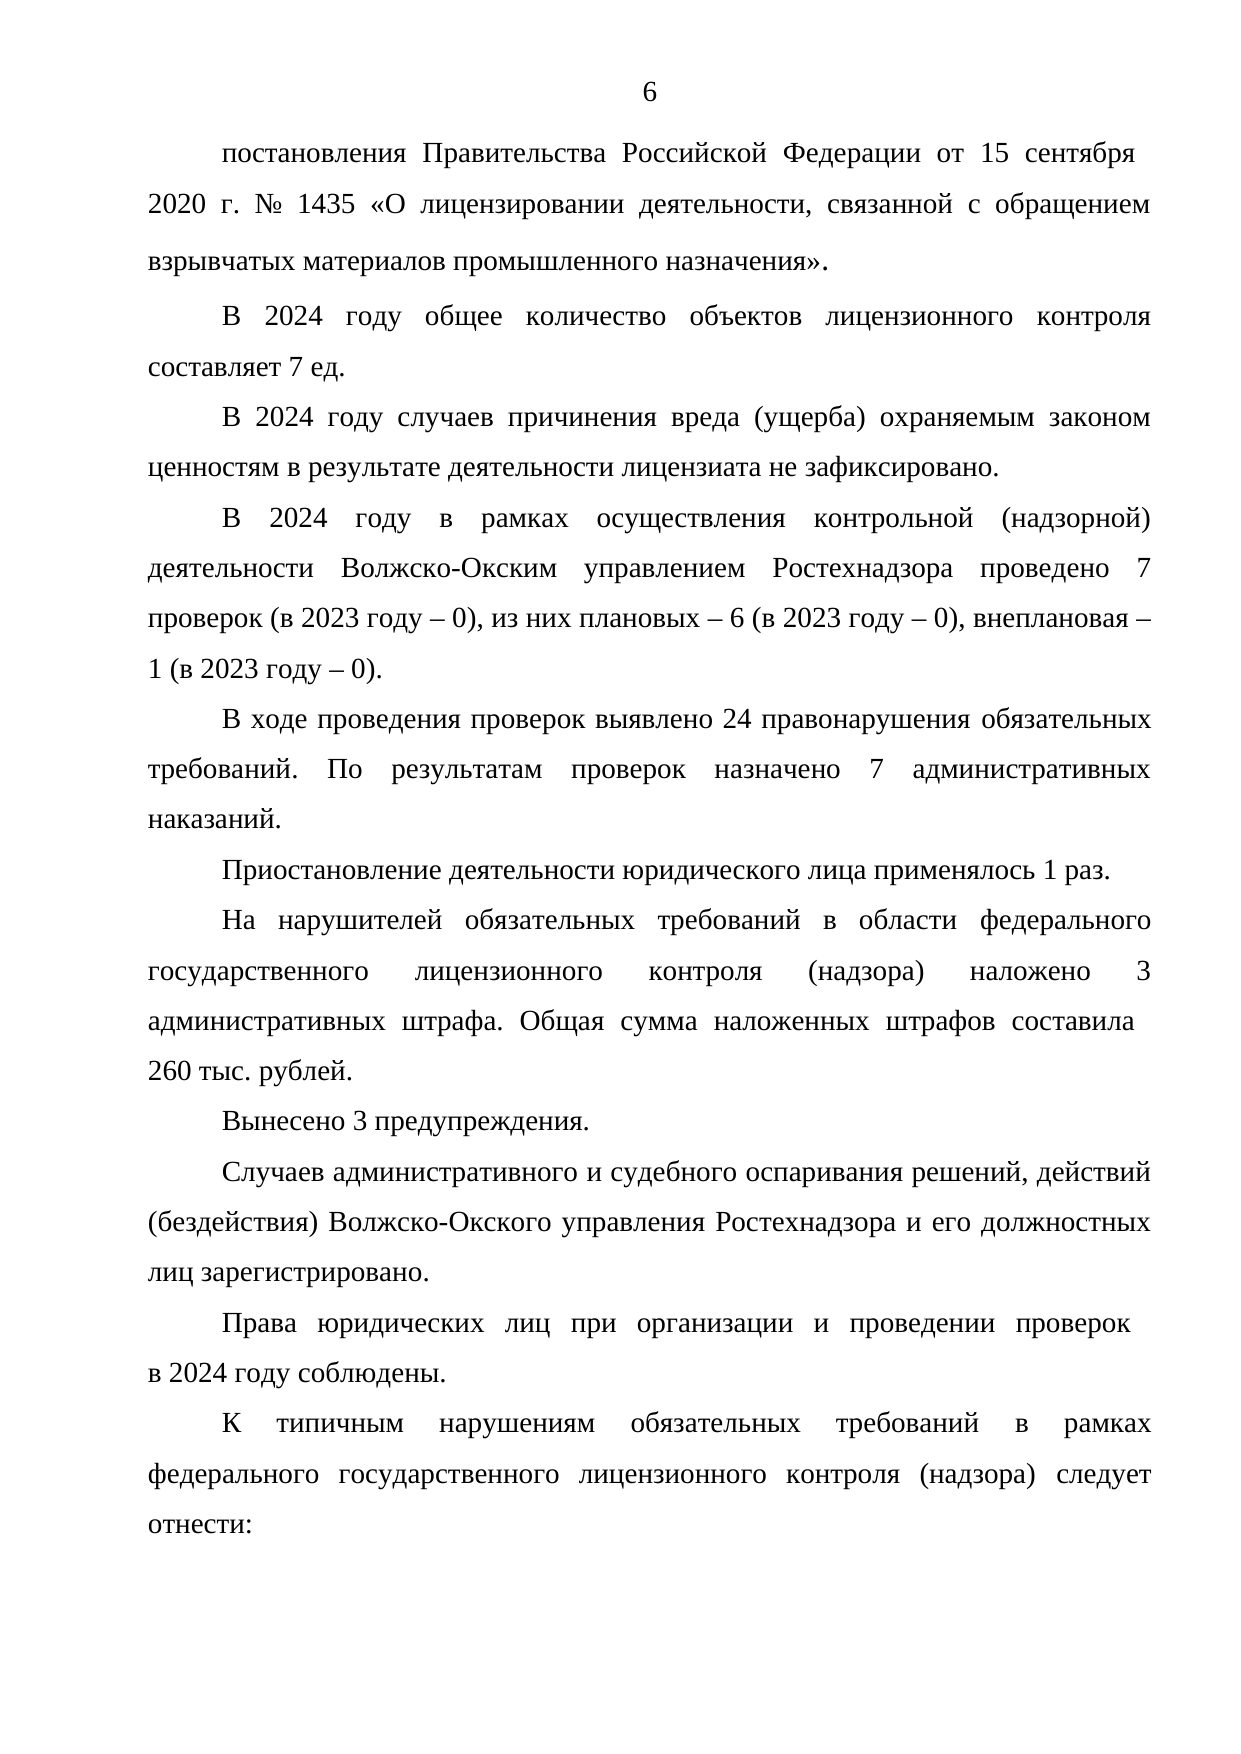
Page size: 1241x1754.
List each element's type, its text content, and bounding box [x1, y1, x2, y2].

text К типичным нарушениям обязательных требований в рамках федерального государственного лицензионного контроля (надзора) следует отнести: [148, 1405, 1152, 1539]
text Права юридических лиц при организации и проведении проверок в 2024 году соблюдены. [148, 1305, 1152, 1389]
text В 2024 году общее количество объектов лицензионного контроля составляет 7 ед. [148, 298, 1152, 382]
text В ходе проведения проверок выявлено 24 правонарушения обязательных требований. По результатам проверок назначено 7 административных наказаний. [148, 701, 1152, 835]
text Приостановление деятельности юридического лица применялось 1 раз. [148, 852, 1152, 886]
text Случаев административного и судебного оспаривания решений, действий (бездействия) Волжско-Окского управления Ростехнадзора и его должностных лиц зарегистрировано. [148, 1154, 1152, 1288]
text На нарушителей обязательных требований в области федерального государственного лицензионного контроля (надзора) наложено 3 административных штрафа. Общая сумма наложенных штрафов составила 260 тыс. рублей. [148, 902, 1152, 1087]
text Вынесено 3 предупреждения. [148, 1103, 1152, 1137]
text В 2024 году в рамках осуществления контрольной (надзорной) деятельности Волжско-Окским управлением Ростехнадзора проведено 7 проверок (в 2023 году – 0), из них плановых – 6 (в 2023 году – 0), внеплановая – 1 (в 2023 году – 0). [148, 500, 1152, 684]
text постановления Правительства Российской Федерации от 15 сентября 2020 г. № 1435 «О лицензировании деятельности, связанной с обращением взрывчатых материалов промышленного назначения». [148, 135, 1152, 279]
text В 2024 году случаев причинения вреда (ущерба) охраняемым законом ценностям в результате деятельности лицензиата не зафиксировано. [148, 399, 1152, 483]
